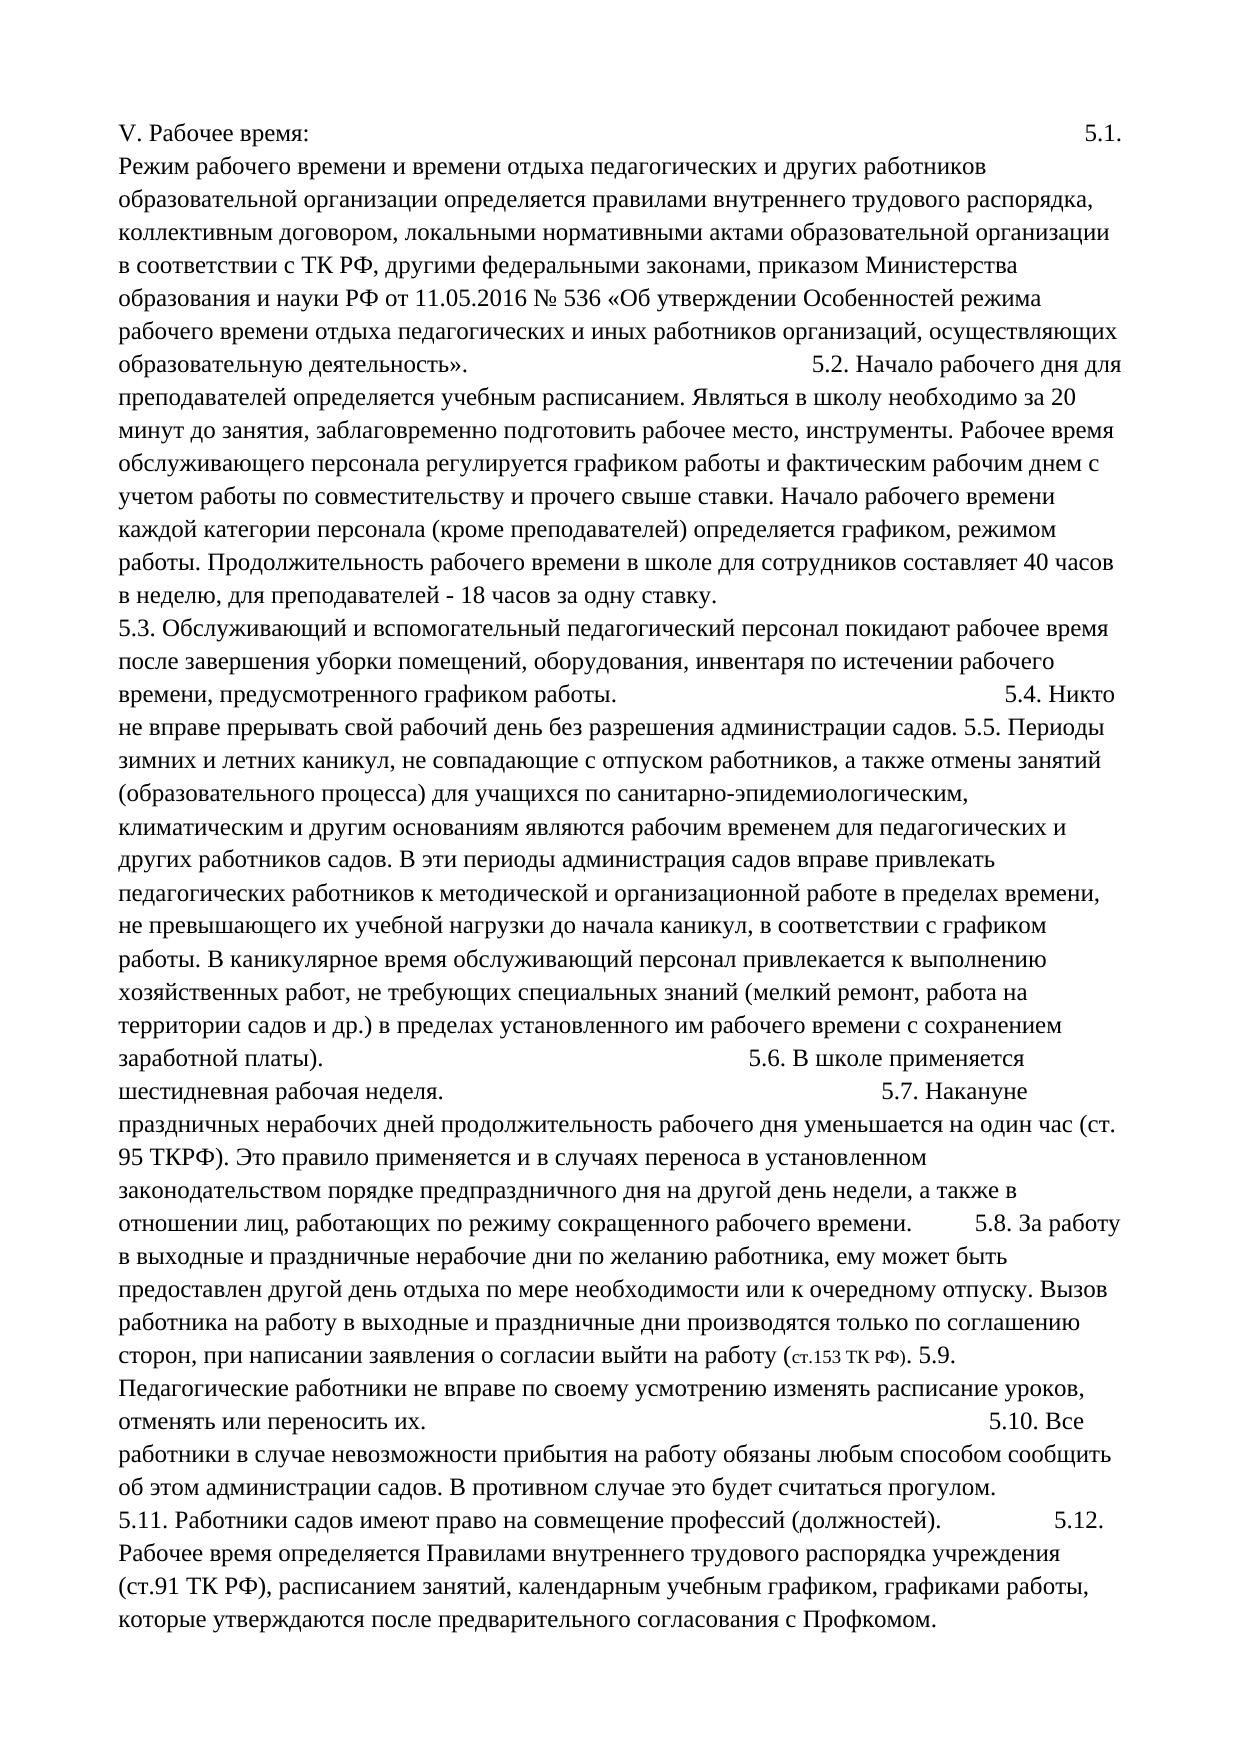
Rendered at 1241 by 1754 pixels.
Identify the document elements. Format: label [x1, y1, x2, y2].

text [118, 118, 1122, 1633]
